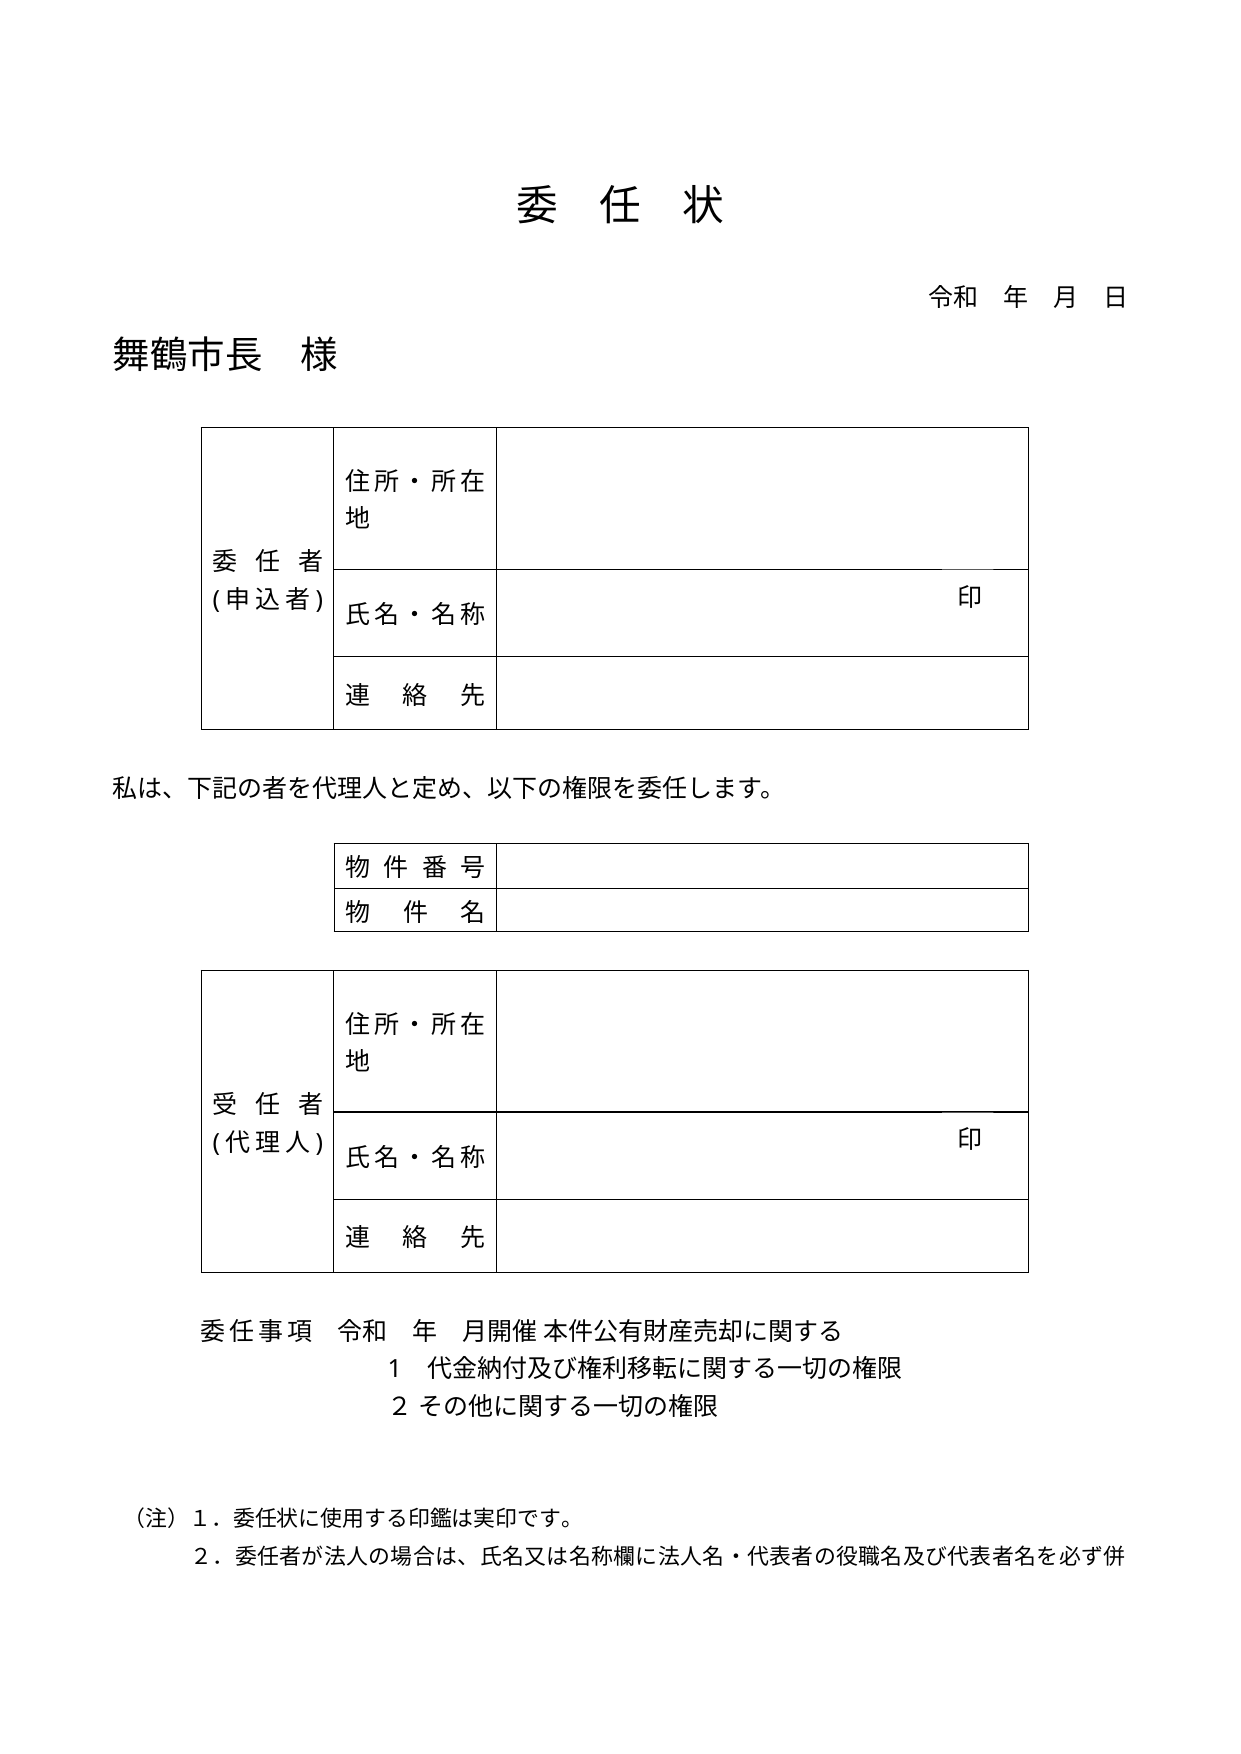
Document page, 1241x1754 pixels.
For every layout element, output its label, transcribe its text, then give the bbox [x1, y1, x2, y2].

table_cell [497, 889, 1028, 931]
table_header [497, 971, 1028, 1111]
table_cell [497, 657, 1028, 729]
table_header 委任者 (申込者) [202, 428, 333, 729]
table_header 住所・所在地 [334, 428, 496, 568]
table_header [497, 844, 1028, 888]
text 委 任 状 [112, 164, 1128, 239]
text 1 代金納付及び権利移転に関する一切の権限 [112, 1348, 1128, 1386]
text ２ その他に関する一切の権限 [112, 1386, 1128, 1423]
table_cell 連絡先 [334, 1200, 496, 1272]
table_header 住所・所在地 [334, 971, 496, 1111]
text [123, 1536, 1128, 1573]
table_cell [497, 1113, 1028, 1199]
table_cell 氏名・名称 [334, 570, 496, 656]
table_cell [497, 570, 1028, 656]
table_header 受任者 (代理人) [202, 971, 333, 1272]
table_cell 連絡先 [334, 657, 496, 729]
text 舞鶴市長 様 [112, 314, 1128, 389]
text （注）１．委任状に使用する印鑑は実印です。 [112, 1498, 1128, 1536]
table_cell 物件名 [335, 889, 496, 931]
text 令和 年 月 日 [112, 277, 1128, 314]
table_header [497, 428, 1028, 568]
table_cell 氏名・名称 [334, 1113, 496, 1199]
text 委任事項 令和 年 月開催 本件公有財産売却に関する [112, 1311, 1128, 1348]
text 私は、下記の者を代理人と定め、以下の権限を委任します。 [112, 768, 1128, 805]
table_header 物件番号 [335, 844, 496, 888]
table_cell [497, 1200, 1028, 1272]
